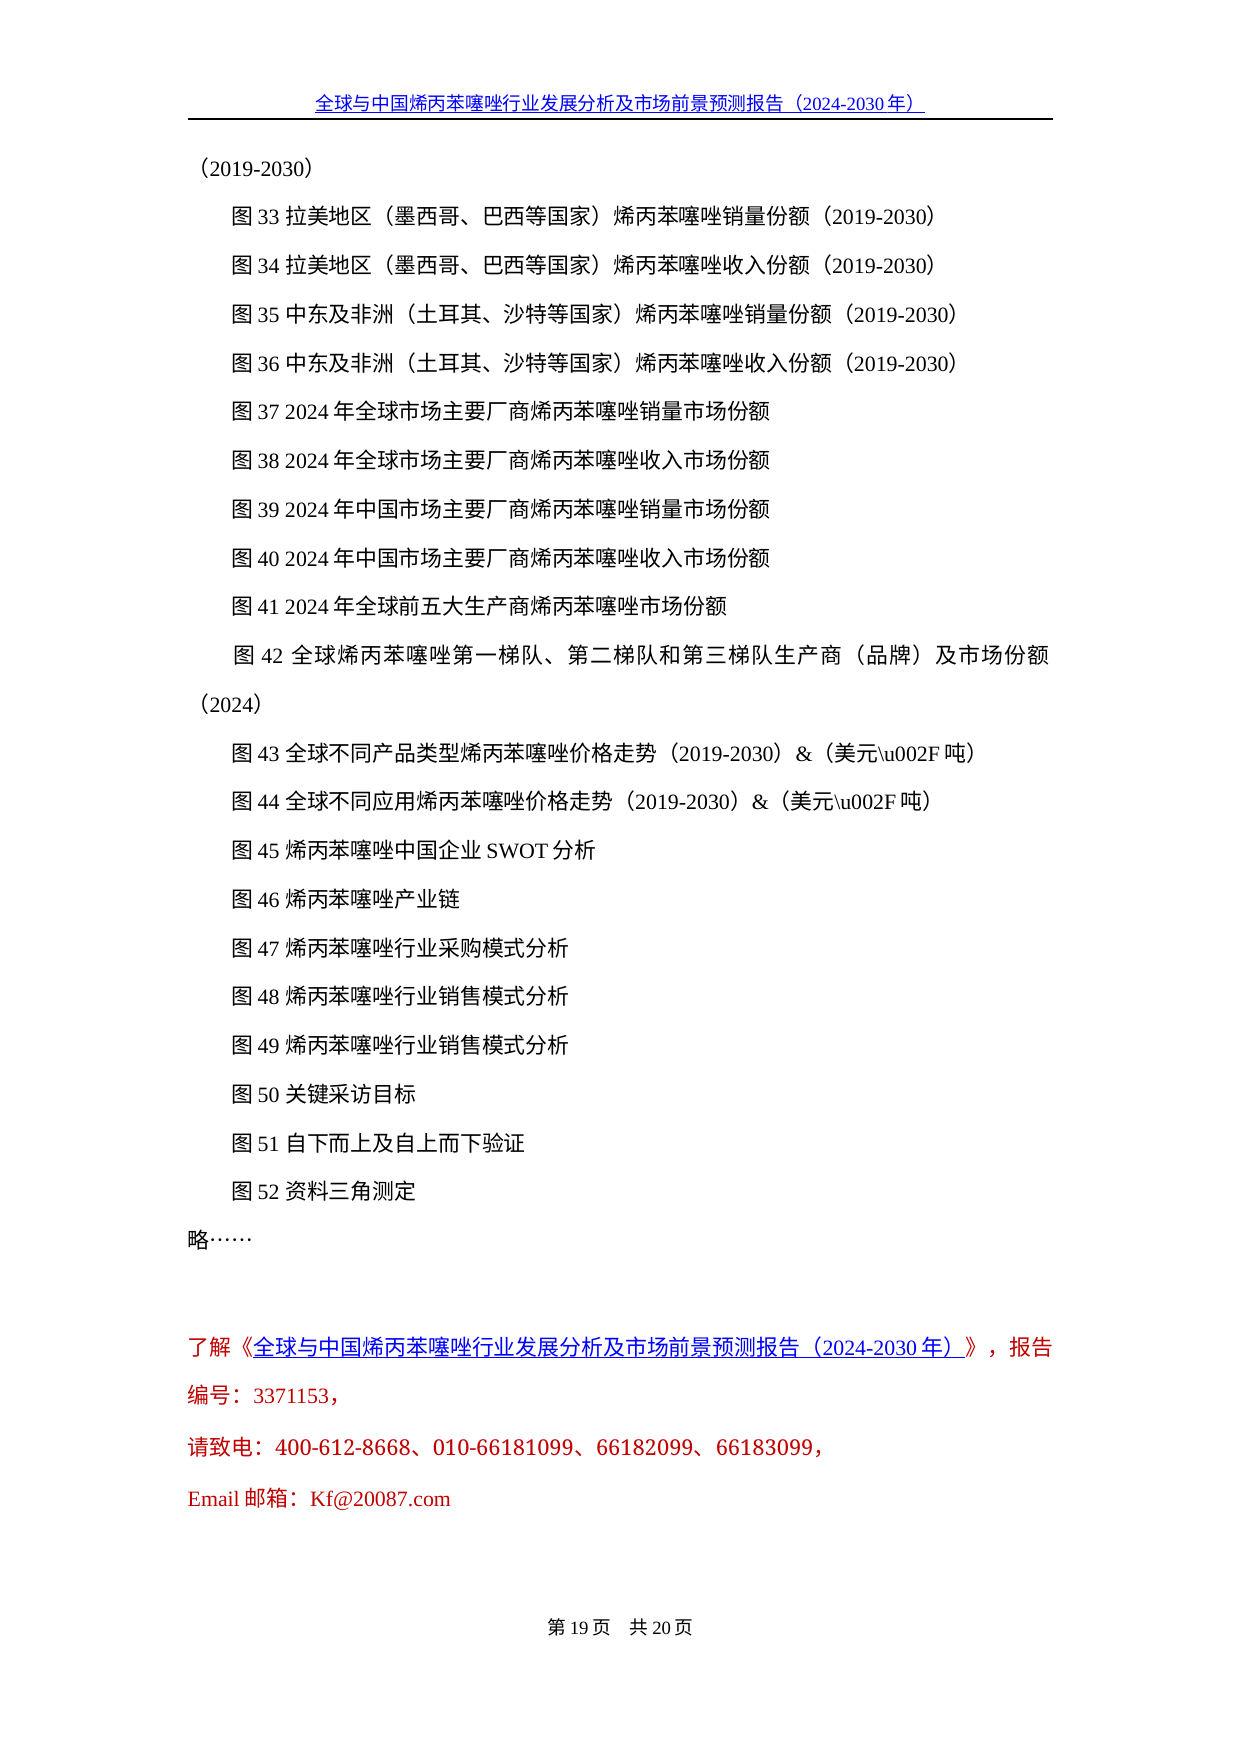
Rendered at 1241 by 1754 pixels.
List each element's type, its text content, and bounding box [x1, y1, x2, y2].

text 请致电：400-612-8668、010-66181099、66182099、66183099， [187, 1429, 1053, 1462]
text Email邮箱：Kf@20087.com [187, 1481, 1053, 1513]
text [187, 150, 1053, 1255]
text 了解《全球与中国烯丙苯噻唑行业发展分析及市场前景预测报告（2024-2030年）》，报告编号：3371153， [187, 1329, 1053, 1410]
